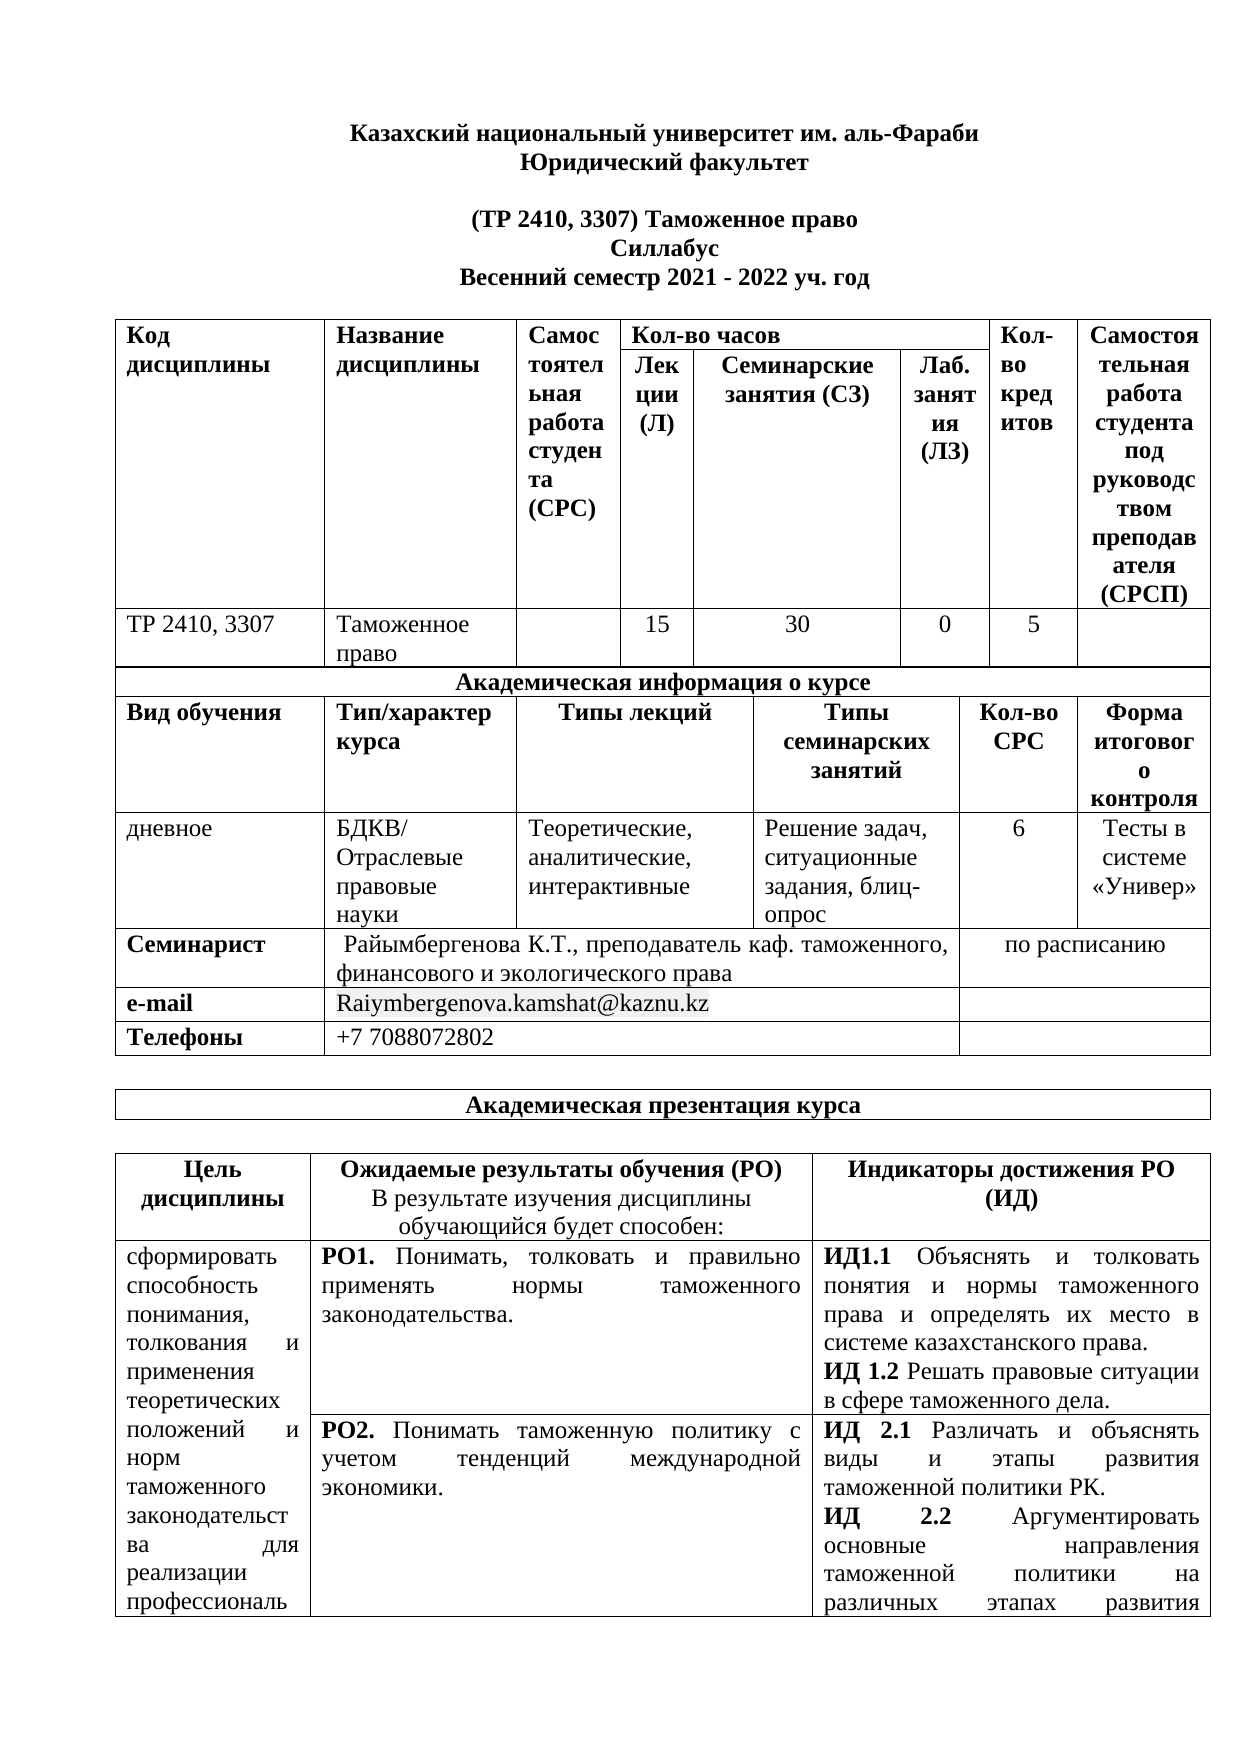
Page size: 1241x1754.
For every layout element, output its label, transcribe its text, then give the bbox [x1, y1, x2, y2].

text Казахский национальный университет им. аль-Фараби [177, 118, 1152, 147]
table_header Кол-во кредитов [990, 320, 1077, 608]
table_cell e-mail [116, 988, 324, 1021]
table_cell 6 [960, 813, 1077, 928]
table_cell Вид обучения [116, 697, 324, 812]
table_cell Лекции (Л) [621, 350, 693, 608]
text Юридический факультет [177, 147, 1152, 176]
table_cell Телефоны [116, 1022, 324, 1055]
table_cell РО1. Понимать, толковать и правильно применять нормы таможенного законодательства. [311, 1241, 812, 1414]
table_cell Теоретические, аналитические, интерактивные [517, 813, 753, 928]
table_cell Форма итогового контроля [1078, 697, 1210, 812]
table_cell TP 2410, 3307 [116, 609, 324, 666]
table_cell Таможенное право [325, 609, 516, 666]
table_header Академическая презентация курса [116, 1090, 1210, 1119]
table_cell [517, 609, 620, 666]
table_header Самостоятельная работа студента (СРС) [517, 320, 620, 608]
table_cell Академическая информация о курсе [116, 668, 1210, 696]
table_header Ожидаемые результаты обучения (РО) В результате изучения дисциплины обучающийся будет способен: [311, 1154, 812, 1240]
table_cell БДКВ/ Отраслевые правовые науки [325, 813, 516, 928]
table_cell по расписанию [960, 929, 1210, 987]
table_header Индикаторы достижения РО (ИД) [813, 1154, 1210, 1240]
table_cell ИД1.1 Объяснять и толковать понятия и нормы таможенного права и определять их место в системе казахстанского права. ИД 1.2 Решать правовые ситуации в сфере таможенного дела. [813, 1241, 1210, 1414]
table_cell [960, 1022, 1210, 1055]
table_cell Решение задач, ситуационные задания, блиц-опрос [754, 813, 959, 928]
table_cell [311, 1415, 812, 1616]
text (TP 2410, 3307) Таможенное право [177, 204, 1152, 233]
table_cell сформировать способность понимания, толкования и применения теоретических положений и норм таможенного законодательства для реализации профессиональных компетенций в практической деятельности в сфере таможенного дела [116, 1241, 310, 1616]
text Силлабус [177, 233, 1152, 262]
table_cell Тип/характер курса [325, 697, 516, 812]
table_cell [813, 1415, 1210, 1616]
table_cell 30 [694, 609, 900, 666]
table_cell 15 [621, 609, 693, 666]
table_cell 0 [901, 609, 989, 666]
table_cell Семинарист [116, 929, 324, 987]
table_cell [960, 988, 1210, 1021]
table_header Название дисциплины [325, 320, 516, 608]
table_cell [1078, 609, 1210, 666]
table_cell Кол-во СРС [960, 697, 1077, 812]
table_cell Raiymbergenova.kamshat@kaznu.kz [325, 988, 959, 1021]
table_header Самостоятельная работа студента под руководством преподавателя (СРСП) [1078, 320, 1210, 608]
table_header Кол-во часов [621, 320, 989, 349]
table_cell Типы семинарских занятий [754, 697, 959, 812]
table_cell Райымбергенова К.Т., преподаватель каф. таможенного, финансового и экологического права [325, 929, 959, 987]
table_cell +7 7088072802 [325, 1022, 959, 1055]
table_header Цель дисциплины [116, 1154, 310, 1240]
table_cell Лаб. занятия (ЛЗ) [901, 350, 989, 608]
table_cell дневное [116, 813, 324, 928]
text Весенний семестр 2021 - 2022 уч. год [177, 262, 1152, 291]
table_cell 5 [990, 609, 1077, 666]
table_cell Семинарские занятия (СЗ) [694, 350, 900, 608]
table_header Код дисциплины [116, 320, 324, 608]
table_cell Типы лекций [517, 697, 753, 812]
table_cell Тесты в системе «Универ» [1078, 813, 1210, 928]
